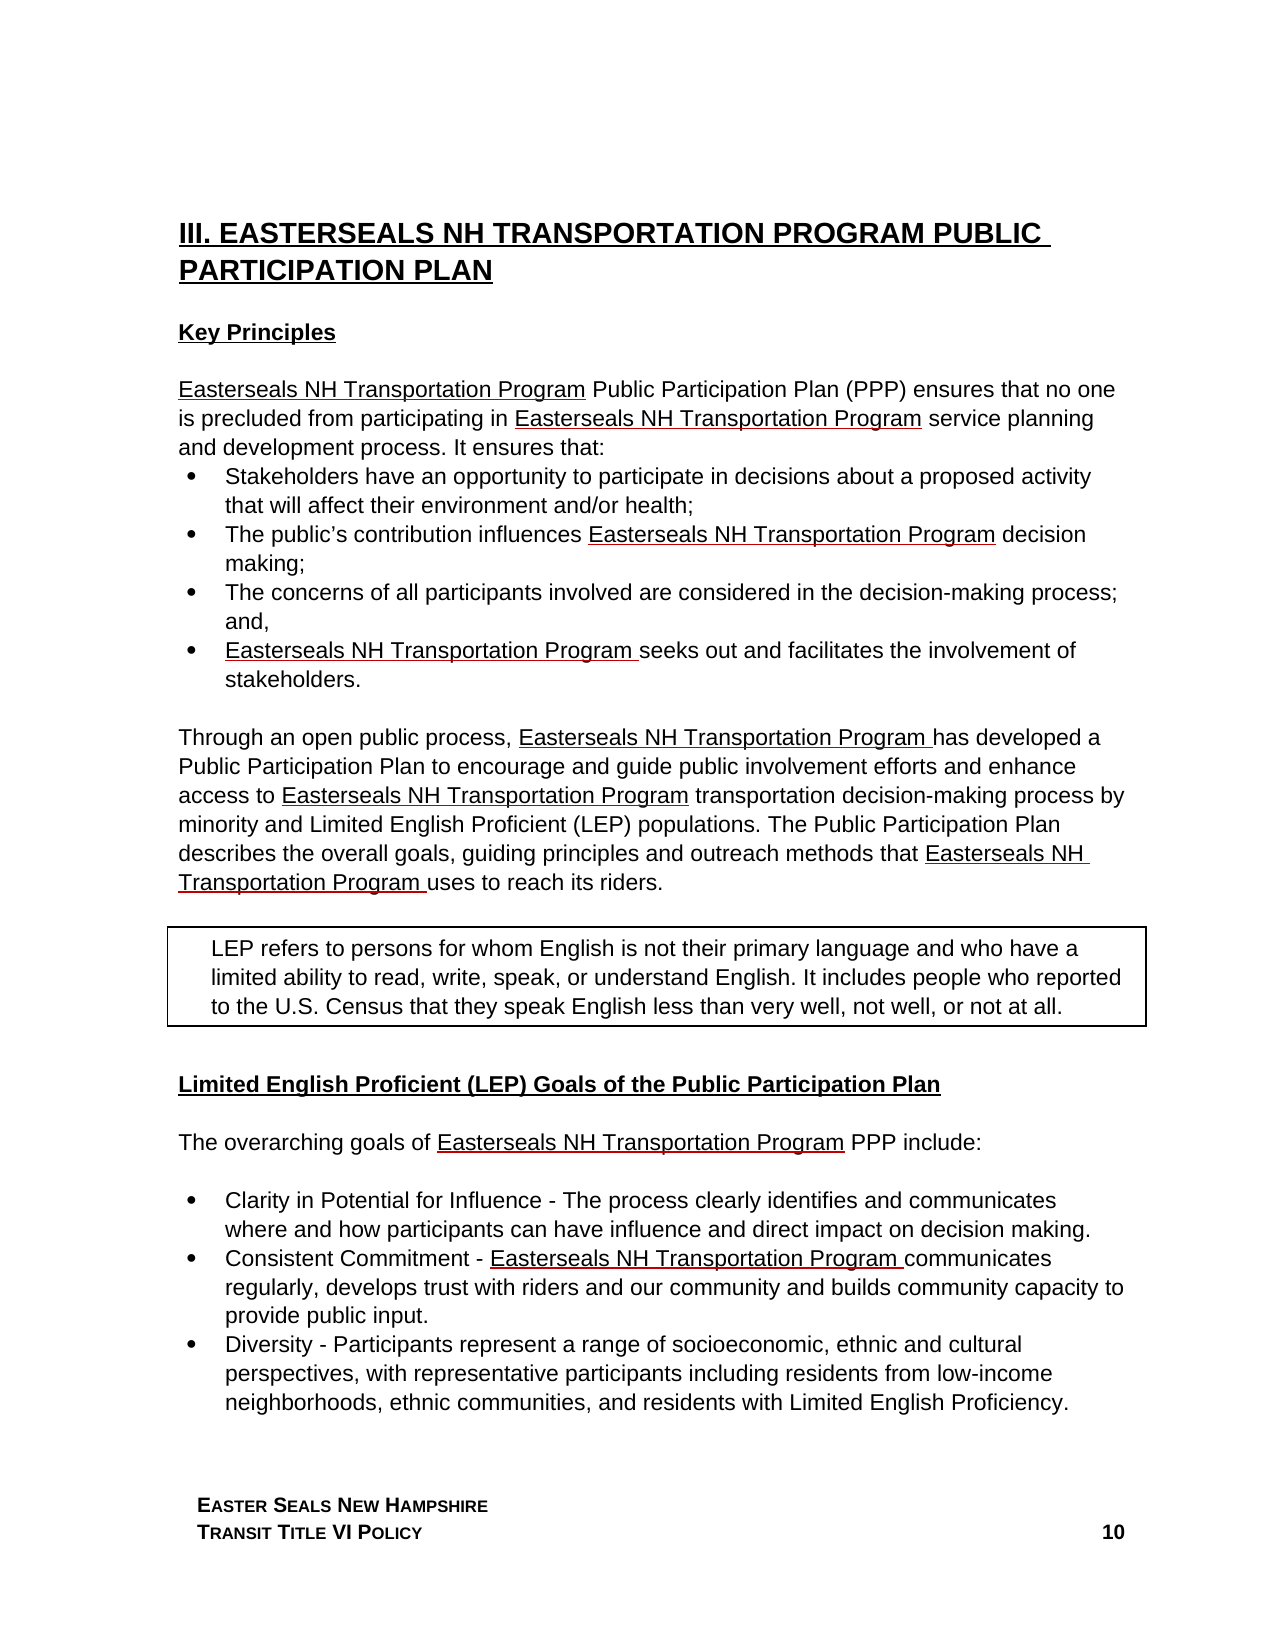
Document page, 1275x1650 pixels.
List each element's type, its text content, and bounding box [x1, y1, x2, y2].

list Consistent Commitment - Easterseals NH Transportation Program communicates regularly, develops trust with riders and our community and builds community capacity to provide public input. [187, 1244, 1125, 1329]
list Easterseals NH Transportation Program seeks out and facilitates the involvement of stakeholders. [187, 637, 1125, 692]
subtitle III. Easterseals NH Transportation Program Public Participation Plan [178, 216, 1125, 286]
list Clarity in Potential for Influence - The process clearly identifies and communicates where and how participants can have influence and direct impact on decision making. [187, 1187, 1125, 1242]
list The public’s contribution influences Easterseals NH Transportation Program decision making; [187, 521, 1125, 577]
list Diversity - Participants represent a range of socioeconomic, ethnic and cultural perspectives, with representative participants including residents from low-income neighborhoods, ethnic communities, and residents with Limited English Proficiency. [187, 1331, 1125, 1416]
text The overarching goals of Easterseals NH Transportation Program PPP include: [178, 1129, 1125, 1155]
list The concerns of all participants involved are considered in the decision-making process; and, [187, 579, 1125, 634]
subtitle Key Principles [178, 318, 1125, 345]
subtitle Limited English Proficient (LEP) Goals of the Public Participation Plan [178, 1071, 1125, 1097]
text Through an open public process, Easterseals NH Transportation Program has developed a Public Participation Plan to encourage and guide public involvement efforts and enhance access to Easterseals NH Transportation Program transportation decision-making process by minority and Limited English Proficient (LEP) populations. The Public Participation Plan describes the overall goals, guiding principles and outreach methods that Easterseals NH Transportation Program uses to reach its riders. [178, 724, 1125, 895]
text Easterseals NH Transportation Program Public Participation Plan (PPP) ensures that no one is precluded from participating in Easterseals NH Transportation Program service planning and development process. It ensures that: [178, 376, 1125, 461]
list Stakeholders have an opportunity to participate in decisions about a proposed activity that will affect their environment and/or health; [187, 463, 1125, 519]
